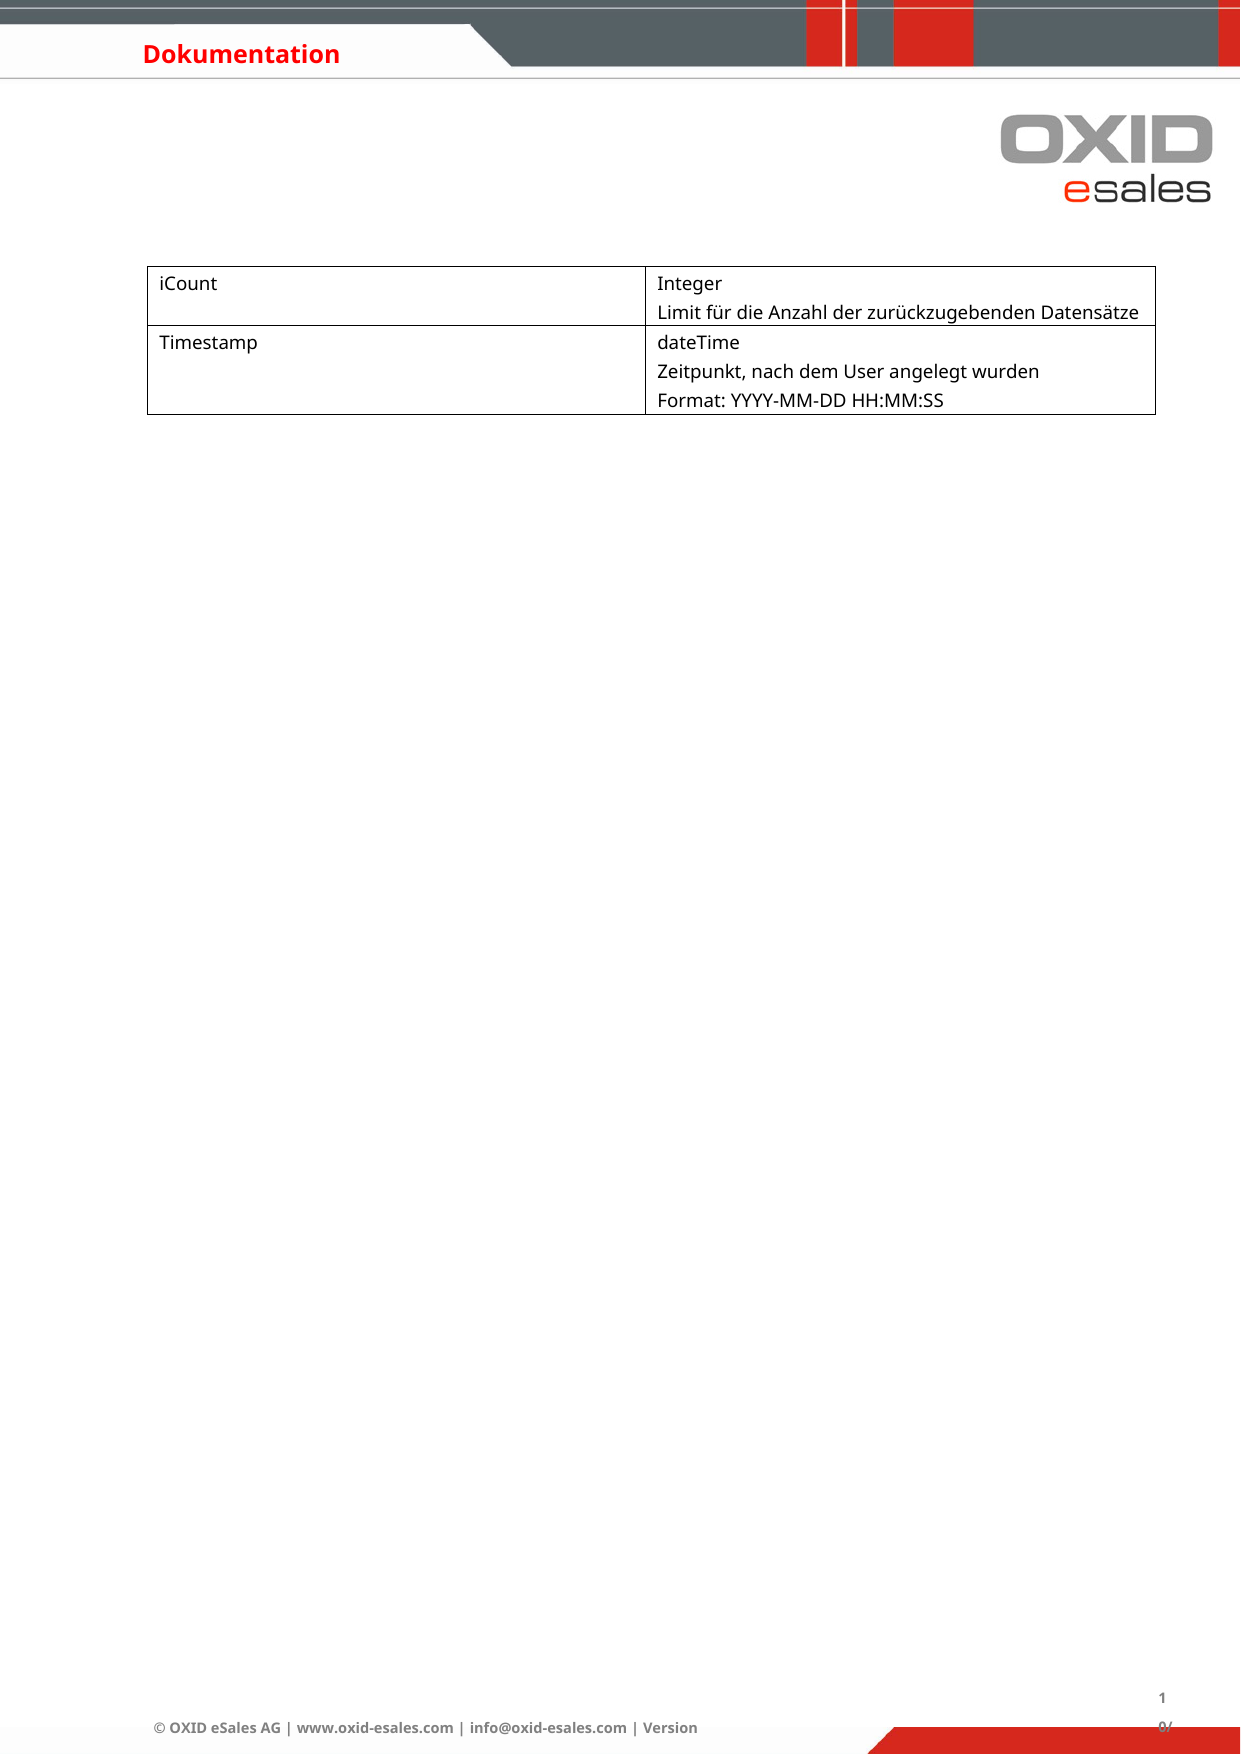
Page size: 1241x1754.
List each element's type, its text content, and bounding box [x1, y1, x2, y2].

table_cell iCount [148, 267, 645, 325]
table_cell Timestamp [148, 326, 645, 414]
table_cell dateTime Zeitpunkt, nach dem User angelegt wurden Format: YYYY-MM-DD HH:MM:SS [646, 326, 1155, 414]
picture [0, 1727, 1241, 1754]
table_cell Integer Limit für die Anzahl der zurückzugebenden Datensätze [646, 267, 1155, 325]
picture [997, 113, 1216, 206]
picture [0, 0, 1240, 84]
